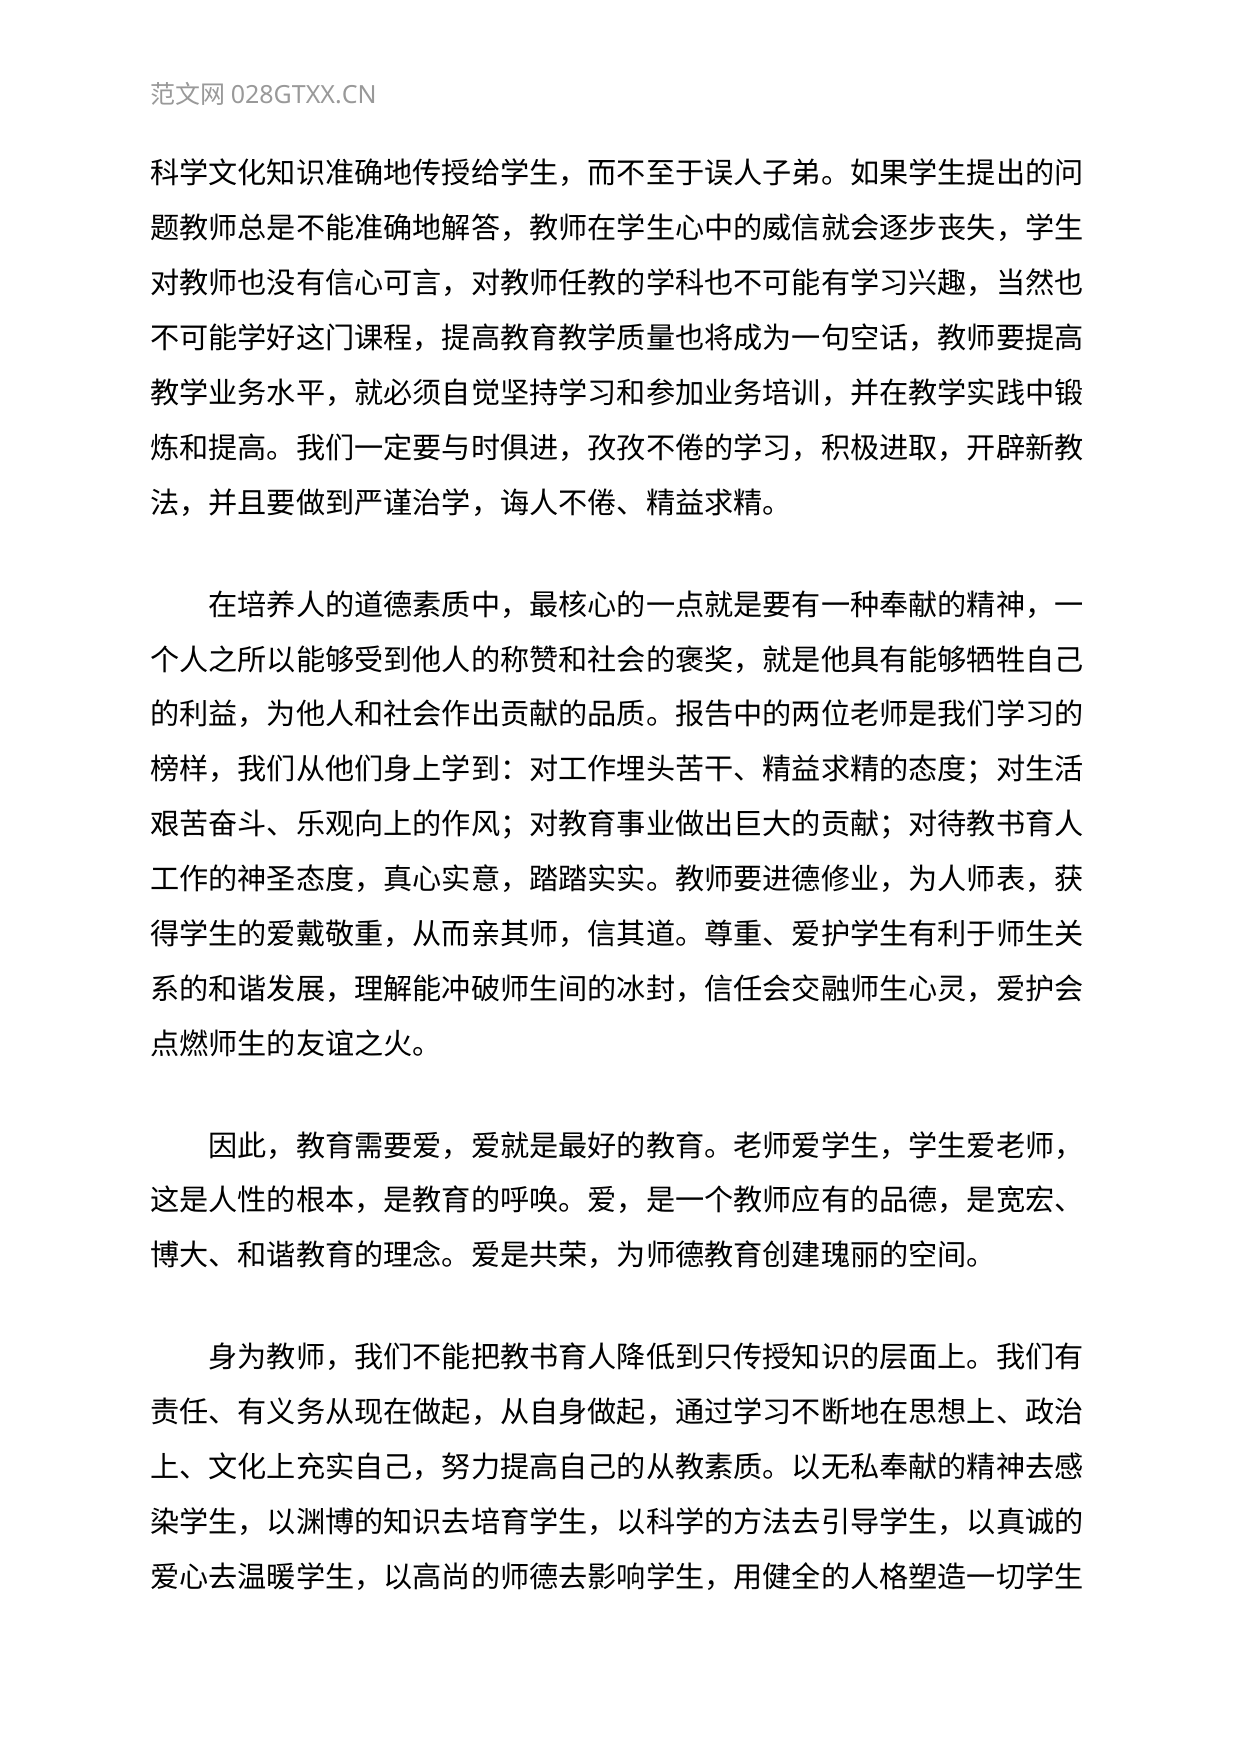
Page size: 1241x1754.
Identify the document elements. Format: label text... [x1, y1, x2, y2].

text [150, 1334, 1090, 1596]
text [150, 150, 1090, 522]
text 因此，教育需要爱，爱就是最好的教育。老师爱学生，学生爱老师，这是人性的根本，是教育的呼唤。爱，是一个教师应有的品德，是宽宏、博大、和谐教育的理念。爱是共荣，为师德教育创建瑰丽的空间。 [150, 1122, 1090, 1274]
text 在培养人的道德素质中，最核心的一点就是要有一种奉献的精神，一个人之所以能够受到他人的称赞和社会的褒奖，就是他具有能够牺牲自己的利益，为他人和社会作出贡献的品质。报告中的两位老师是我们学习的榜样，我们从他们身上学到：对工作埋头苦干、精益求精的态度；对生活艰苦奋斗、乐观向上的作风；对教育事业做出巨大的贡献；对待教书育人工作的神圣态度，真心实意，踏踏实实。教师要进德修业，为人师表，获得学生的爱戴敬重，从而亲其师，信其道。尊重、爱护学生有利于师生关系的和谐发展，理解能冲破师生间的冰封，信任会交融师生心灵，爱护会点燃师生的友谊之火。 [150, 581, 1090, 1063]
